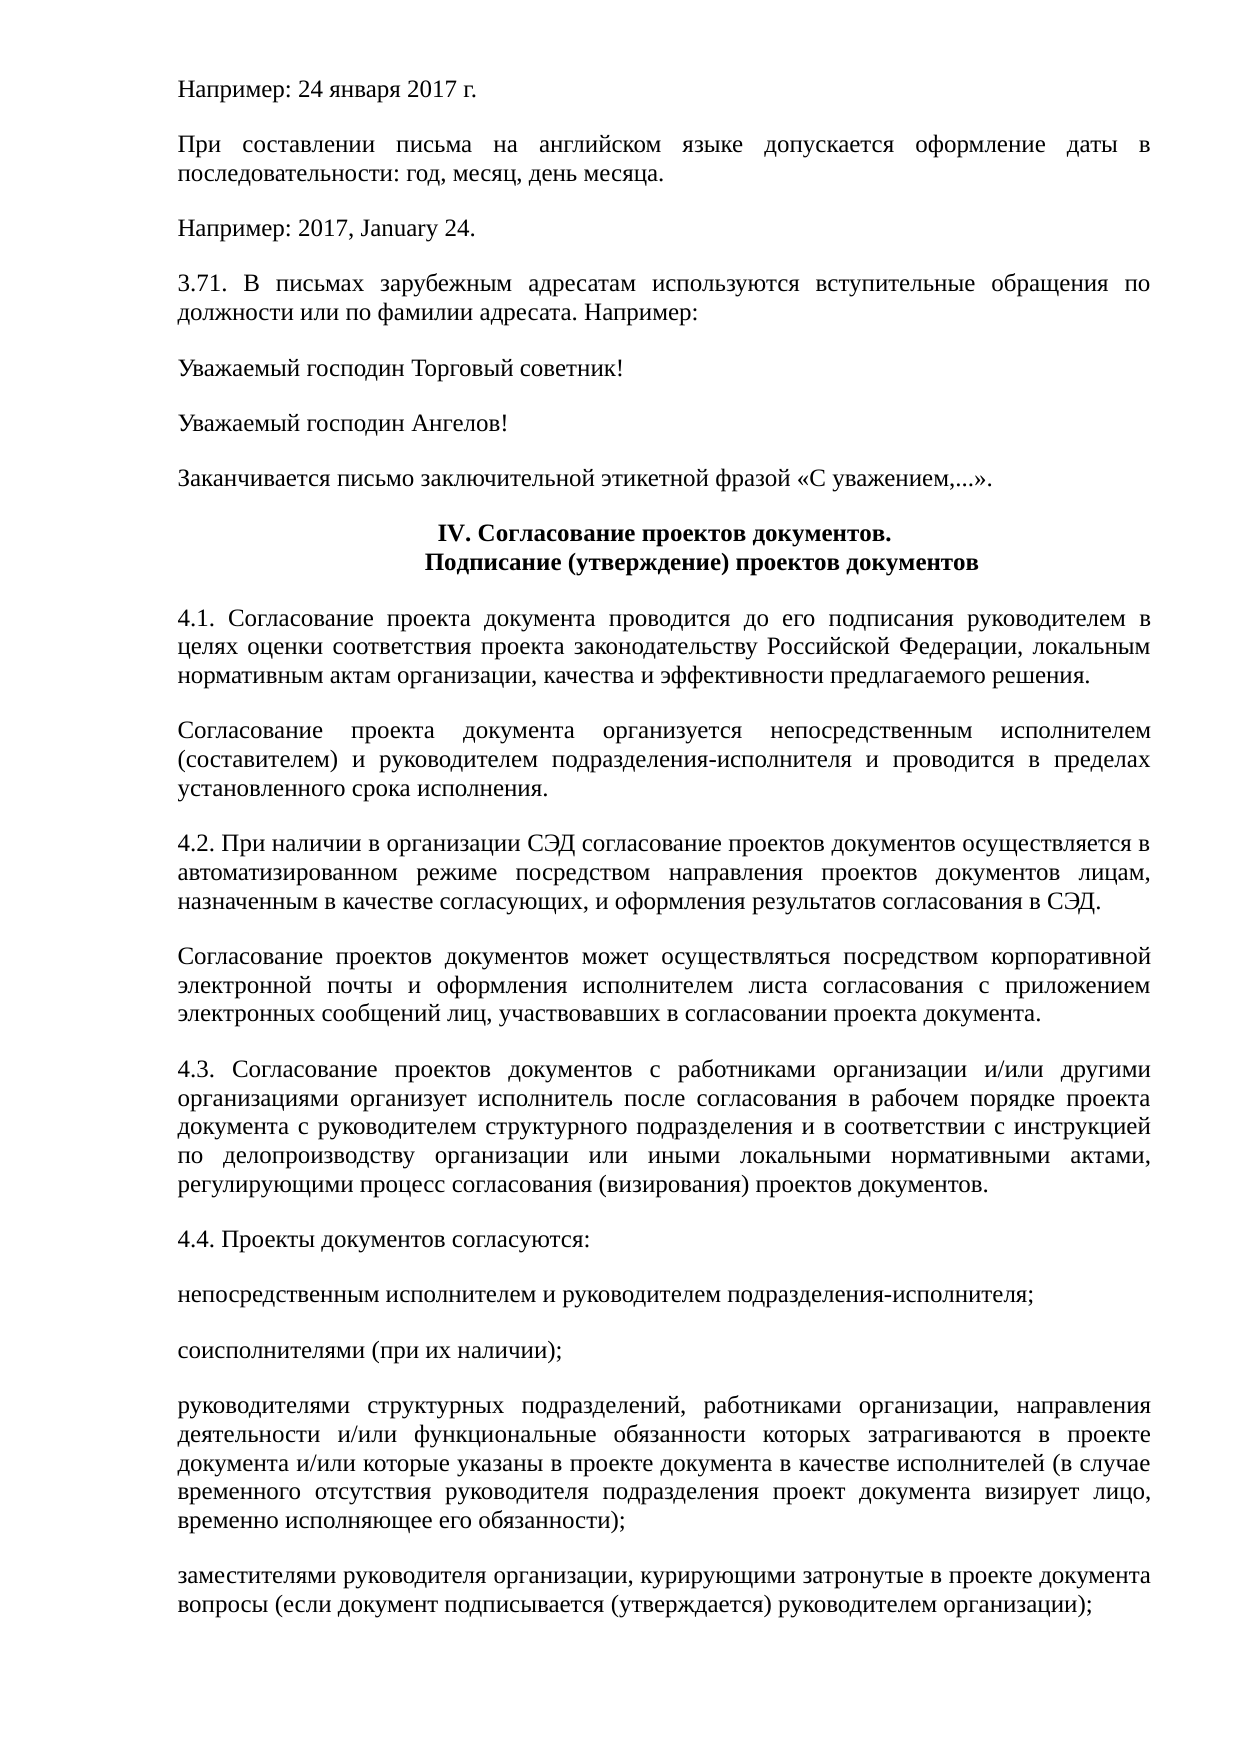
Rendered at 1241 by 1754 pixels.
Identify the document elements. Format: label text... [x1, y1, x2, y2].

text При составлении письма на английском языке допускается оформление даты в последовательности: год, месяц, день месяца. [177, 129, 1152, 187]
text Например: 2017, January 24. [177, 213, 1152, 242]
text Уважаемый господин Ангелов! [177, 408, 1152, 437]
text Уважаемый господин Торговый советник! [177, 353, 1152, 381]
text заместителями руководителя организации, курирующими затронутые в проекте документа вопросы (если документ подписывается (утверждается) руководителем организации); [177, 1560, 1152, 1618]
text 3.71. В письмах зарубежным адресатам используются вступительные обращения по должности или по фамилии адресата. Например: [177, 268, 1152, 326]
subtitle IV. Согласование проектов документов. Подписание (утверждение) проектов документов [177, 518, 1152, 576]
text непосредственным исполнителем и руководителем подразделения-исполнителя; [177, 1279, 1152, 1308]
text Например: 24 января . [177, 74, 1152, 103]
text Заканчивается письмо заключительной этикетной фразой «С уважением,...». [177, 463, 1152, 492]
text Согласование проектов документов может осуществляться посредством корпоративной электронной почты и оформления исполнителем листа согласования с приложением электронных сообщений лиц, участвовавших в согласовании проекта документа. [177, 941, 1152, 1027]
text соисполнителями (при их наличии); [177, 1335, 1152, 1363]
text 4.1. Согласование проекта документа проводится до его подписания руководителем в целях оценки соответствия проекта законодательству Российской Федерации, локальным нормативным актам организации, качества и эффективности предлагаемого решения. [177, 603, 1152, 689]
text 4.2. При наличии в организации СЭД согласование проектов документов осуществляется в автоматизированном режиме посредством направления проектов документов лицам, назначенным в качестве согласующих, и оформления результатов согласования в СЭД. [177, 828, 1152, 914]
text руководителями структурных подразделений, работниками организации, направления деятельности и/или функциональные обязанности которых затрагиваются в проекте документа и/или которые указаны в проекте документа в качестве исполнителей (в случае временного отсутствия руководителя подразделения проект документа визирует лицо, временно исполняющее его обязанности); [177, 1390, 1152, 1534]
text 4.3. Согласование проектов документов с работниками организации и/или другими организациями организует исполнитель после согласования в рабочем порядке проекта документа с руководителем структурного подразделения и в соответствии с инструкцией по делопроизводству организации или иными локальными нормативными актами, регулирующими процесс согласования (визирования) проектов документов. [177, 1054, 1152, 1198]
text Согласование проекта документа организуется непосредственным исполнителем (составителем) и руководителем подразделения-исполнителя и проводится в пределах установленного срока исполнения. [177, 715, 1152, 802]
text 4.4. Проекты документов согласуются: [177, 1224, 1152, 1253]
